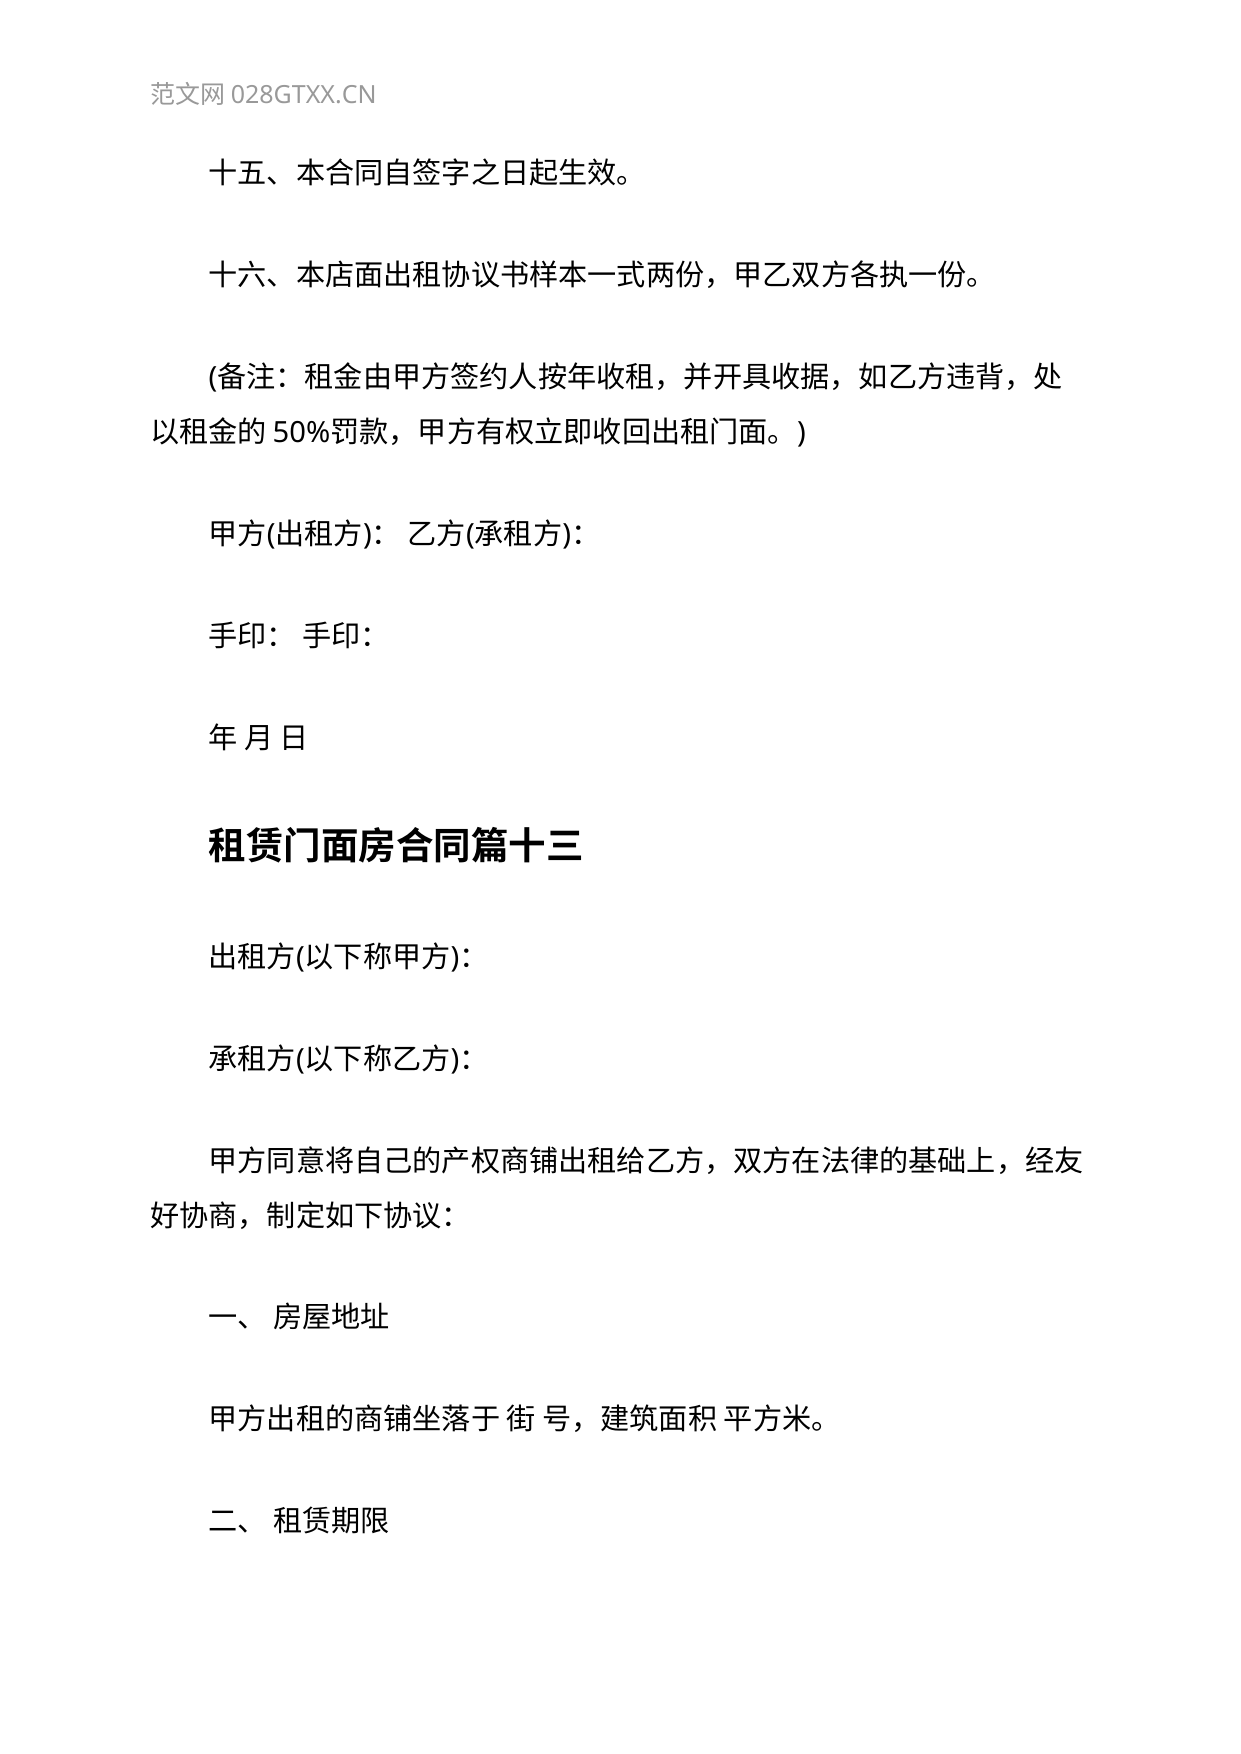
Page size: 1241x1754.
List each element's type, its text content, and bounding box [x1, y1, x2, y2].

text 十五、本合同自签字之日起生效。 [150, 150, 1090, 192]
text 出租方(以下称甲方)： [150, 933, 1090, 976]
text 甲方(出租方)： 乙方(承租方)： [150, 511, 1090, 553]
text 二、 租赁期限 [150, 1498, 1090, 1540]
text 租赁门面房合同篇十三 [150, 816, 1090, 870]
text 甲方同意将自己的产权商铺出租给乙方，双方在法律的基础上，经友好协商，制定如下协议： [150, 1137, 1090, 1234]
text 十六、本店面出租协议书样本一式两份，甲乙双方各执一份。 [150, 252, 1090, 294]
text (备注：租金由甲方签约人按年收租，并开具收据，如乙方违背，处以租金的50%罚款，甲方有权立即收回出租门面。) [150, 353, 1090, 451]
text 承租方(以下称乙方)： [150, 1035, 1090, 1078]
text 年 月 日 [150, 714, 1090, 757]
text 甲方出租的商铺坐落于 街 号，建筑面积 平方米。 [150, 1396, 1090, 1438]
text 一、 房屋地址 [150, 1294, 1090, 1336]
text 手印： 手印： [150, 612, 1090, 655]
